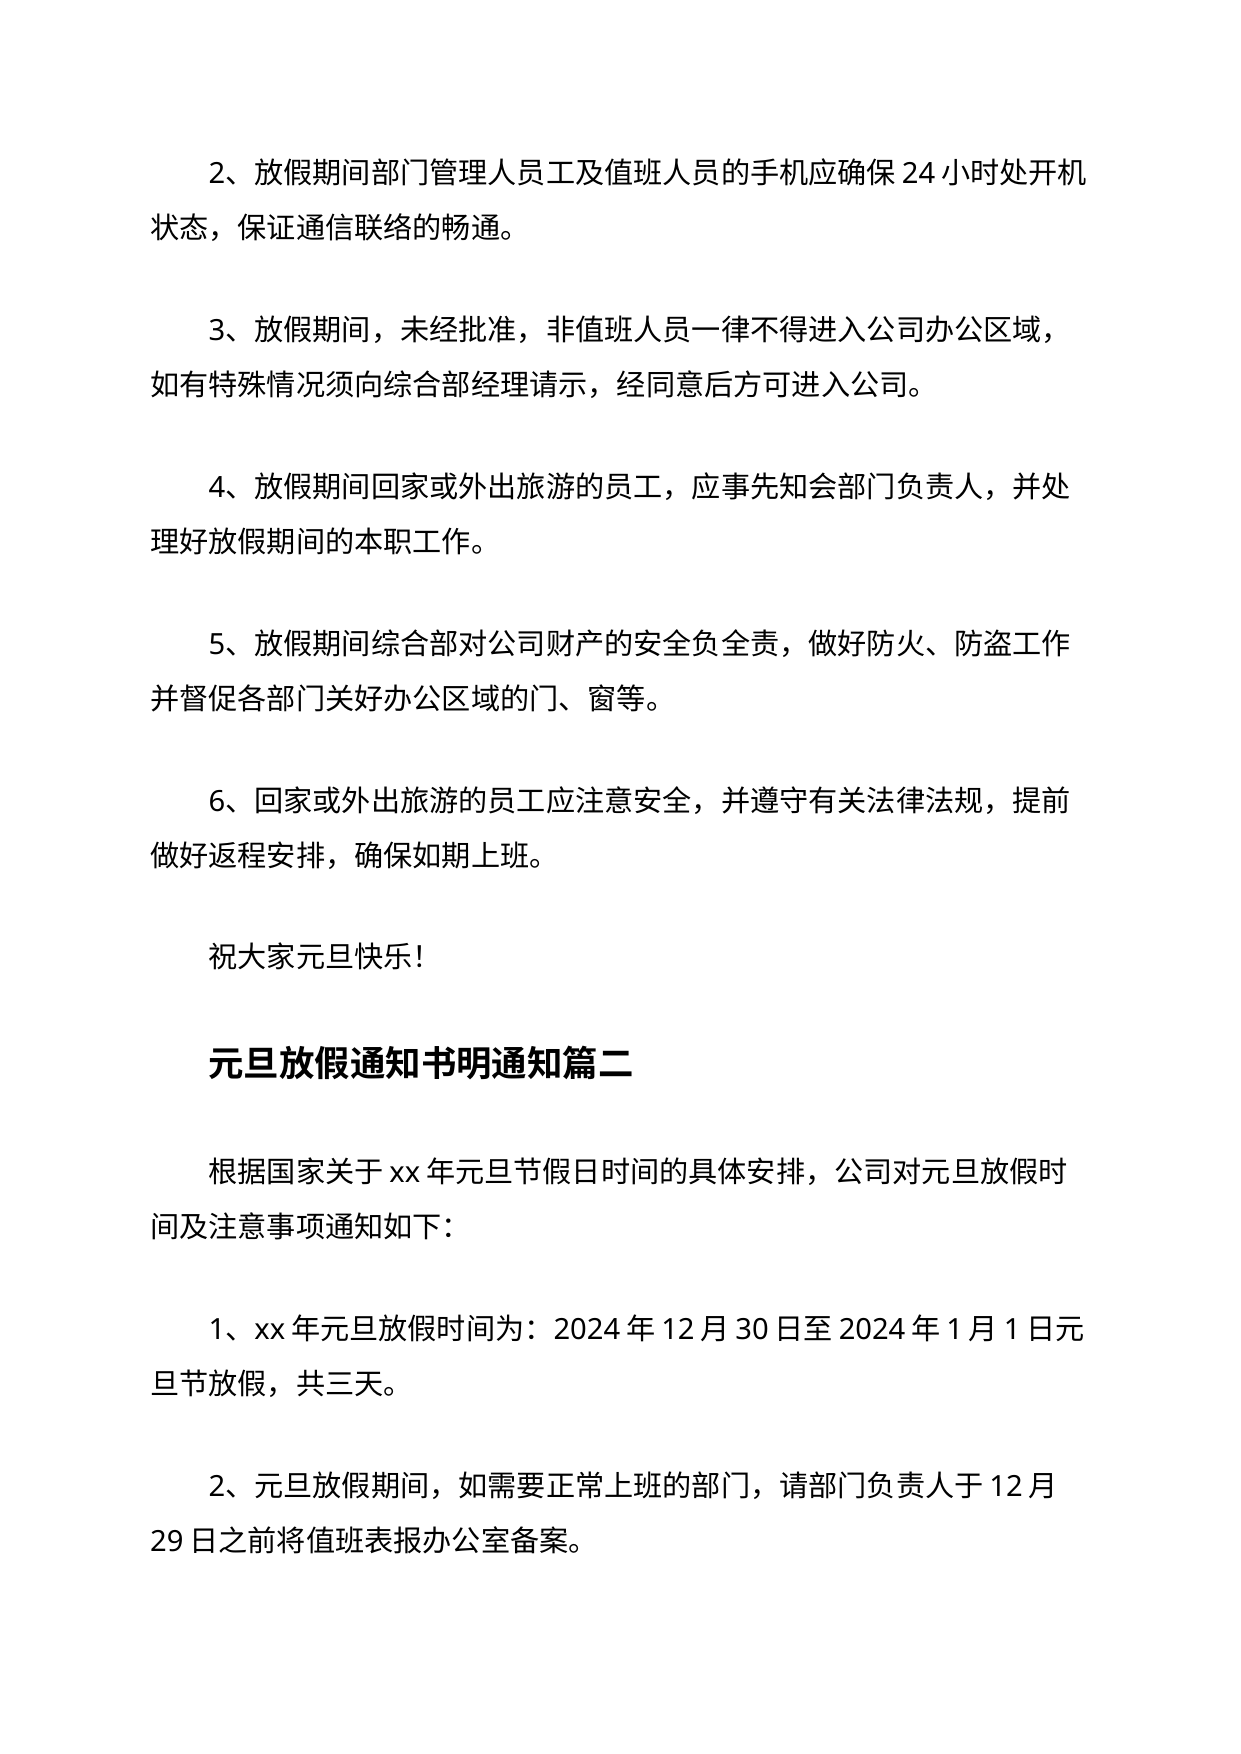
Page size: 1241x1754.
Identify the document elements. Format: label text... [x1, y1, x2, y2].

text 5、放假期间综合部对公司财产的安全负全责，做好防火、防盗工作并督促各部门关好办公区域的门、窗等。 [150, 620, 1090, 718]
text 4、放假期间回家或外出旅游的员工，应事先知会部门负责人，并处理好放假期间的本职工作。 [150, 463, 1090, 561]
text 1、xx年元旦放假时间为：2024年12月30日至2024年1月1日元旦节放假，共三天。 [150, 1306, 1090, 1403]
text 2、元旦放假期间，如需要正常上班的部门，请部门负责人于12月29日之前将值班表报办公室备案。 [150, 1463, 1090, 1560]
text 祝大家元旦快乐！ [150, 934, 1090, 976]
text 根据国家关于xx年元旦节假日时间的具体安排，公司对元旦放假时间及注意事项通知如下： [150, 1149, 1090, 1246]
text 2、放假期间部门管理人员工及值班人员的手机应确保24小时处开机状态，保证通信联络的畅通。 [150, 150, 1090, 247]
text 3、放假期间，未经批准，非值班人员一律不得进入公司办公区域，如有特殊情况须向综合部经理请示，经同意后方可进入公司。 [150, 307, 1090, 404]
text 6、回家或外出旅游的员工应注意安全，并遵守有关法律法规，提前做好返程安排，确保如期上班。 [150, 777, 1090, 874]
text 元旦放假通知书明通知篇二 [150, 1036, 1090, 1087]
